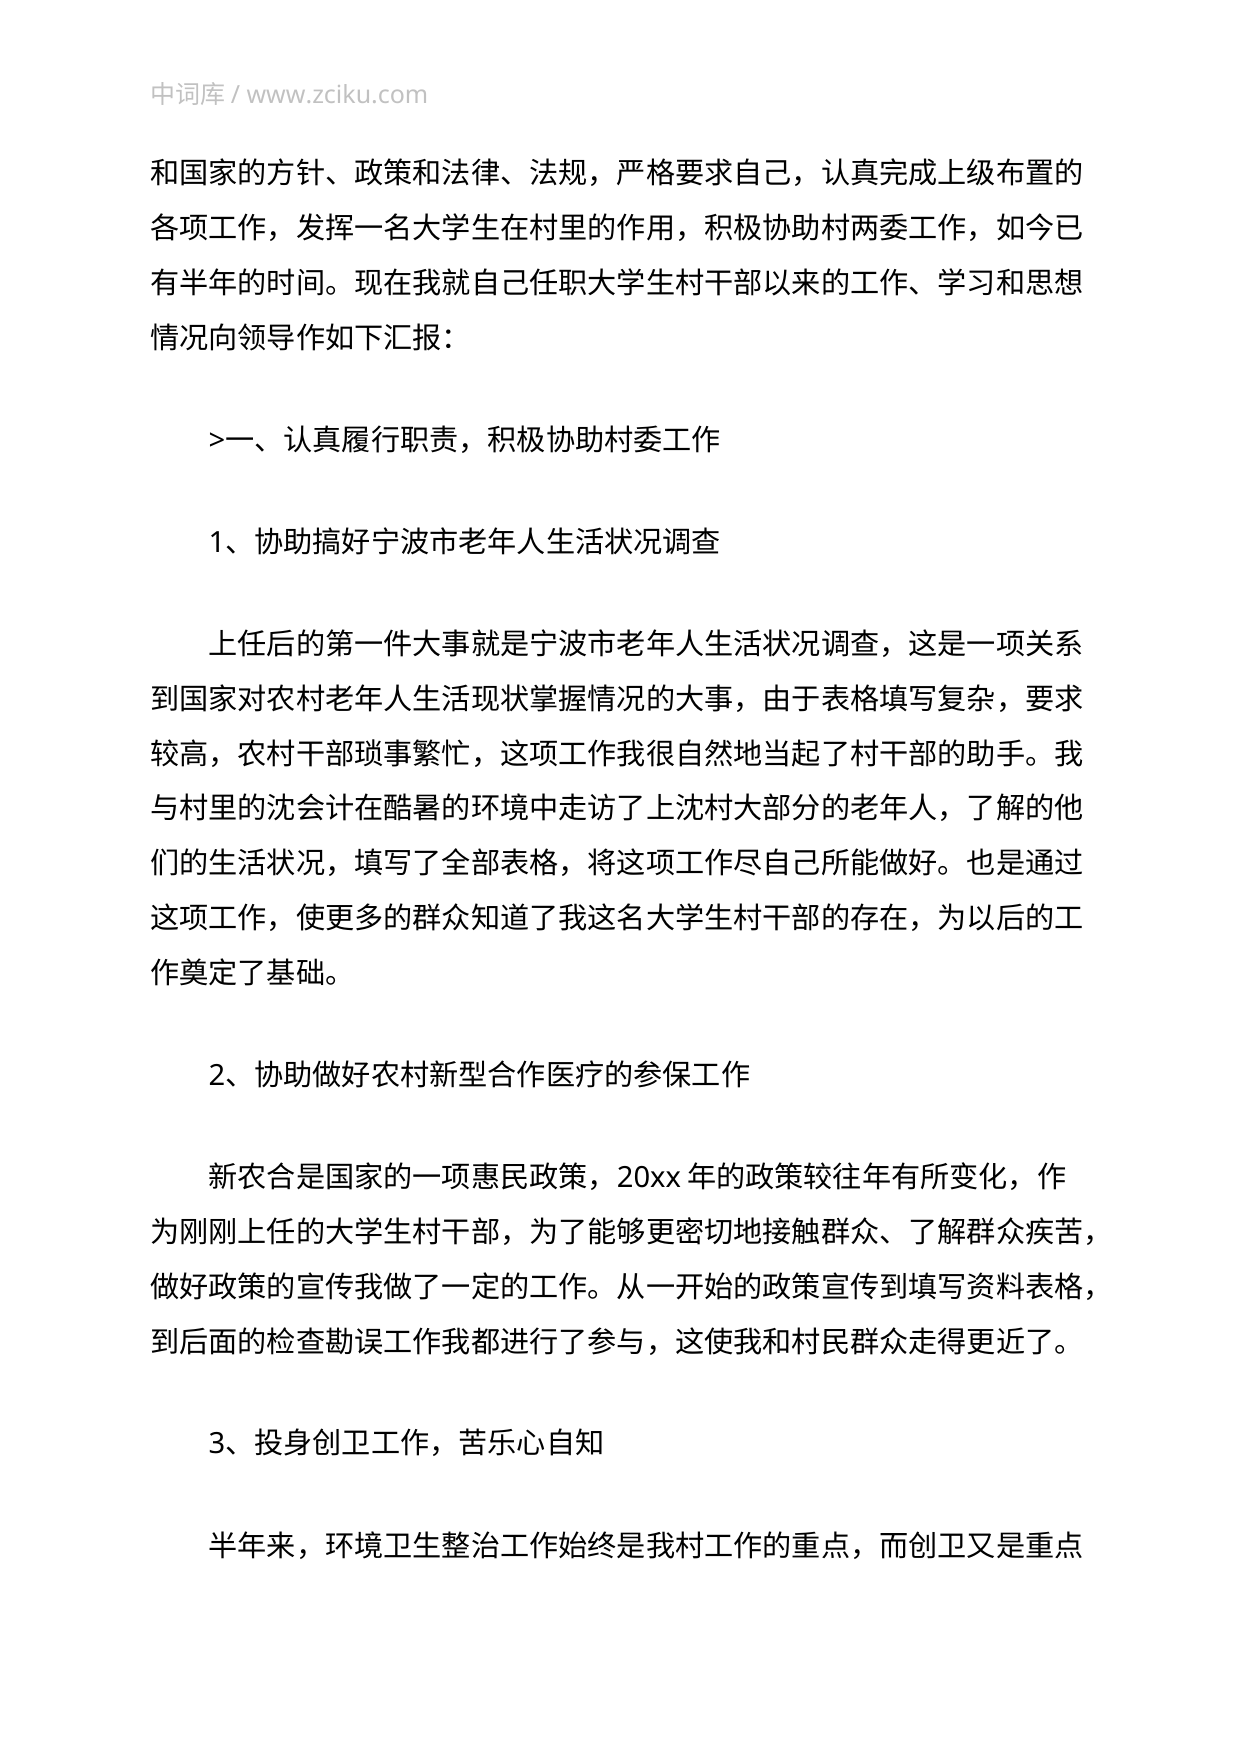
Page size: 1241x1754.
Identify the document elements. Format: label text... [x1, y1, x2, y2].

text >一、认真履行职责，积极协助村委工作 [150, 416, 1090, 459]
text 3、投身创卫工作，苦乐心自知 [150, 1420, 1090, 1462]
text 2、协助做好农村新型合作医疗的参保工作 [150, 1052, 1090, 1094]
text 上任后的第一件大事就是宁波市老年人生活状况调查，这是一项关系到国家对农村老年人生活现状掌握情况的大事，由于表格填写复杂，要求较高，农村干部琐事繁忙，这项工作我很自然地当起了村干部的助手。我与村里的沈会计在酷暑的环境中走访了上沈村大部分的老年人，了解的他们的生活状况，填写了全部表格，将这项工作尽自己所能做好。也是通过这项工作，使更多的群众知道了我这名大学生村干部的存在，为以后的工作奠定了基础。 [150, 620, 1090, 992]
text 1、协助搞好宁波市老年人生活状况调查 [150, 518, 1090, 561]
text 新农合是国家的一项惠民政策，20xx年的政策较往年有所变化，作为刚刚上任的大学生村干部，为了能够更密切地接触群众、了解群众疾苦，做好政策的宣传我做了一定的工作。从一开始的政策宣传到填写资料表格，到后面的检查勘误工作我都进行了参与，这使我和村民群众走得更近了。 [150, 1153, 1090, 1361]
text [150, 150, 1090, 357]
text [150, 1522, 1090, 1564]
